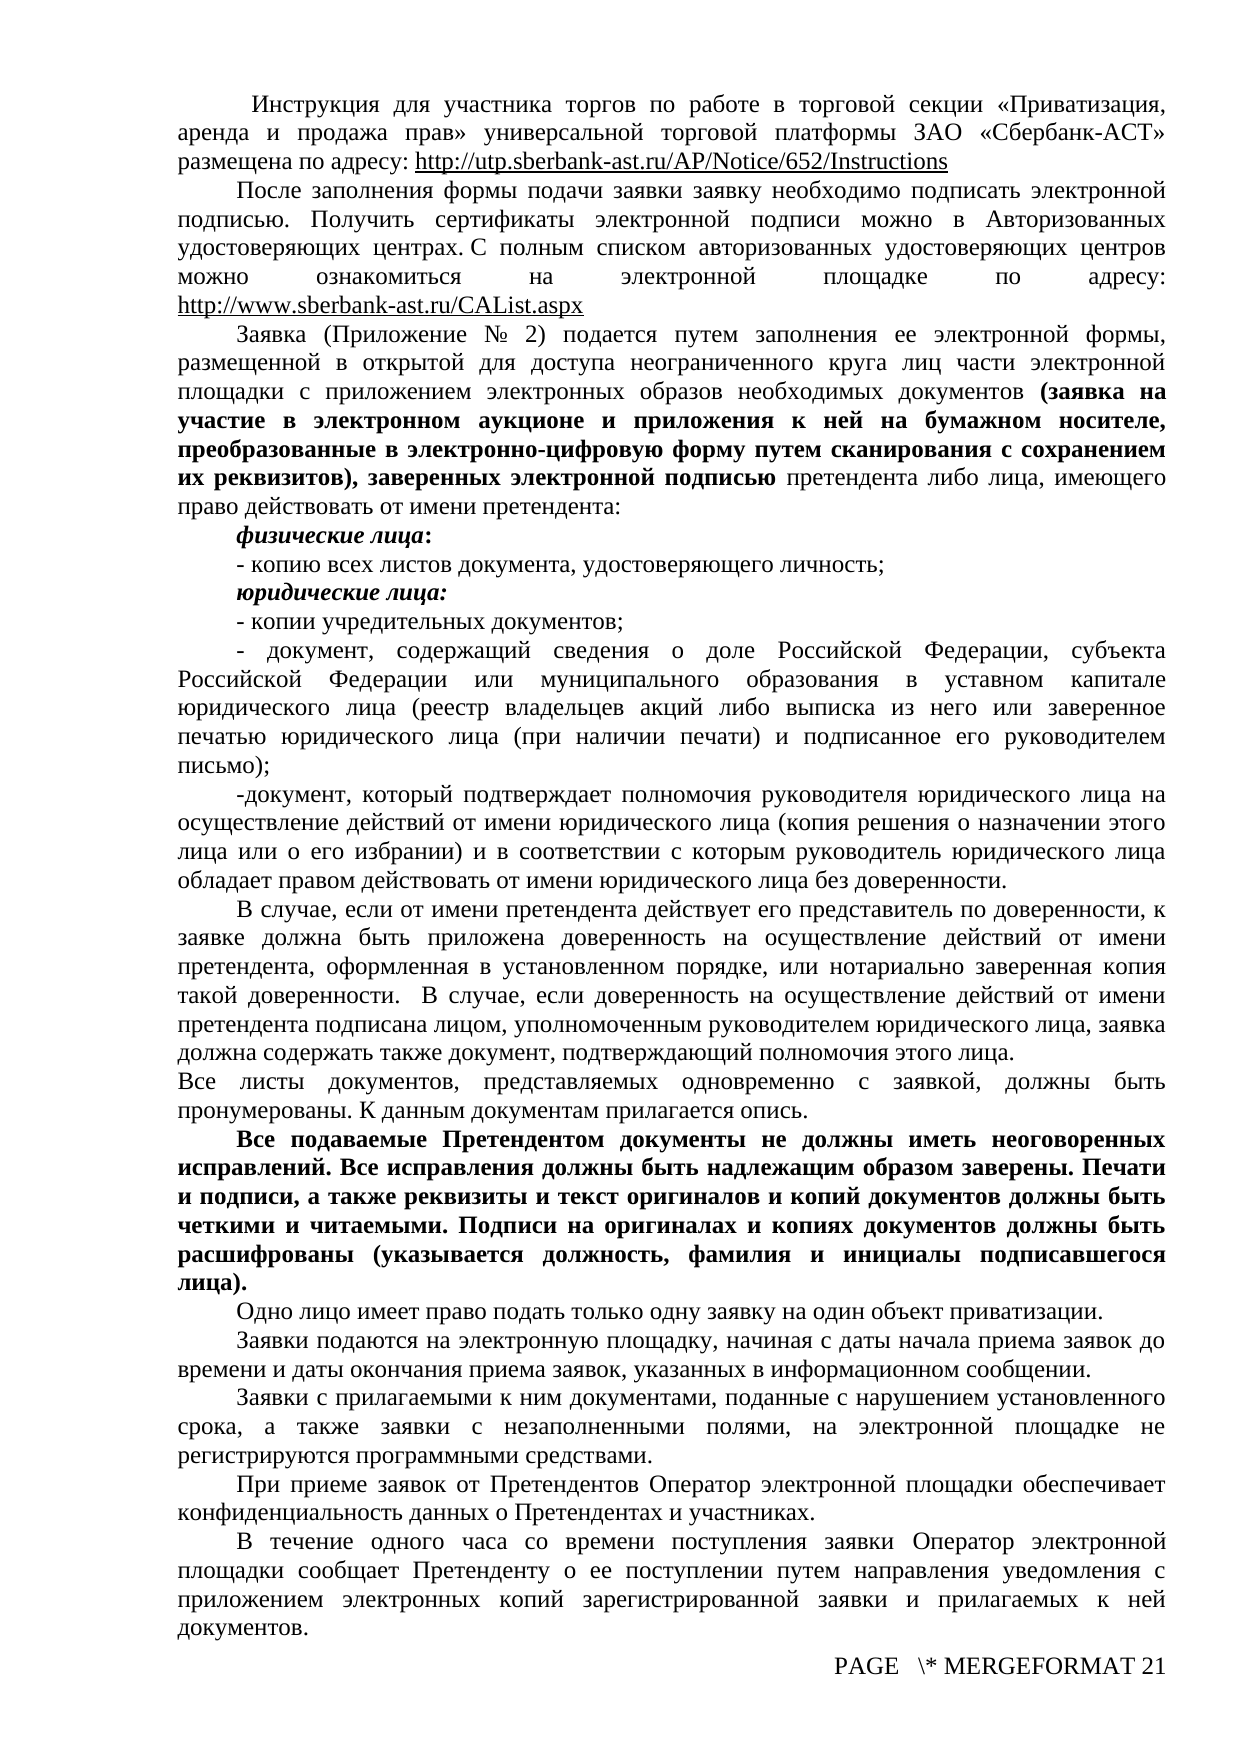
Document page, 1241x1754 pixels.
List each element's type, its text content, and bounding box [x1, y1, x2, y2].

text Все листы документов, представляемых одновременно с заявкой, должны быть пронумерованы. К данным документам прилагается опись. [177, 1066, 1167, 1124]
text - копии учредительных документов; [177, 606, 1167, 635]
text В течение одного часа со времени поступления заявки Оператор электронной площадки сообщает Претенденту о ее поступлении путем направления уведомления с приложением электронных копий зарегистрированной заявки и прилагаемых к ней документов. [177, 1526, 1167, 1641]
text физические лица: [177, 520, 1167, 549]
text Инструкция для участника торгов по работе в торговой секции «Приватизация, аренда и продажа прав» универсальной торговой платформы ЗАО «Сбербанк-АСТ» размещена по адресу: http://utp.sberbank-ast.ru/AP/Notice/652/Instructions [177, 89, 1167, 175]
text Заявка (Приложение № 2) подается путем заполнения ее электронной формы, размещенной в открытой для доступа неограниченного круга лиц части электронной площадки с приложением электронных образов необходимых документов (заявка на участие в электронном аукционе и приложения к ней на бумажном носителе, преобразованные в электронно-цифровую форму путем сканирования с сохранением их реквизитов), заверенных электронной подписью претендента либо лица, имеющего право действовать от имени претендента: [177, 319, 1167, 520]
text - копию всех листов документа, удостоверяющего личность; [177, 549, 1167, 577]
text Все подаваемые Претендентом документы не должны иметь неоговоренных исправлений. Все исправления должны быть надлежащим образом заверены. Печати и подписи, а также реквизиты и текст оригиналов и копий документов должны быть четкими и читаемыми. Подписи на оригиналах и копиях документов должны быть расшифрованы (указывается должность, фамилия и инициалы подписавшегося лица). [177, 1124, 1167, 1296]
text После заполнения формы подачи заявки заявку необходимо подписать электронной подписью. Получить сертификаты электронной подписи можно в Авторизованных удостоверяющих центрах. С полным списком авторизованных удостоверяющих центров можно ознакомиться на электронной площадке по адресу: http://www.sberbank-ast.ru/CAList.aspx [177, 175, 1167, 319]
text - документ, содержащий сведения о доле Российской Федерации, субъекта Российской Федерации или муниципального образования в уставном капитале юридического лица (реестр владельцев акций либо выписка из него или заверенное печатью юридического лица (при наличии печати) и подписанное его руководителем письмо); [177, 635, 1167, 779]
text В случае, если от имени претендента действует его представитель по доверенности, к заявке должна быть приложена доверенность на осуществление действий от имени претендента, оформленная в установленном порядке, или нотариально заверенная копия такой доверенности. В случае, если доверенность на осуществление действий от имени претендента подписана лицом, уполномоченным руководителем юридического лица, заявка должна содержать также документ, подтверждающий полномочия этого лица. [177, 894, 1167, 1066]
text юридические лица: [177, 577, 1167, 606]
text Одно лицо имеет право подать только одну заявку на один объект приватизации. [177, 1296, 1167, 1325]
text При приеме заявок от Претендентов Оператор электронной площадки обеспечивает конфиденциальность данных о Претендентах и участниках. [177, 1469, 1167, 1526]
text -документ, который подтверждает полномочия руководителя юридического лица на осуществление действий от имени юридического лица (копия решения о назначении этого лица или о его избрании) и в соответствии с которым руководитель юридического лица обладает правом действовать от имени юридического лица без доверенности. [177, 779, 1167, 894]
text Заявки с прилагаемыми к ним документами, поданные с нарушением установленного срока, а также заявки с незаполненными полями, на электронной площадке не регистрируются программными средствами. [177, 1382, 1167, 1469]
text Заявки подаются на электронную площадку, начиная с даты начала приема заявок до времени и даты окончания приема заявок, указанных в информационном сообщении. [177, 1325, 1167, 1382]
